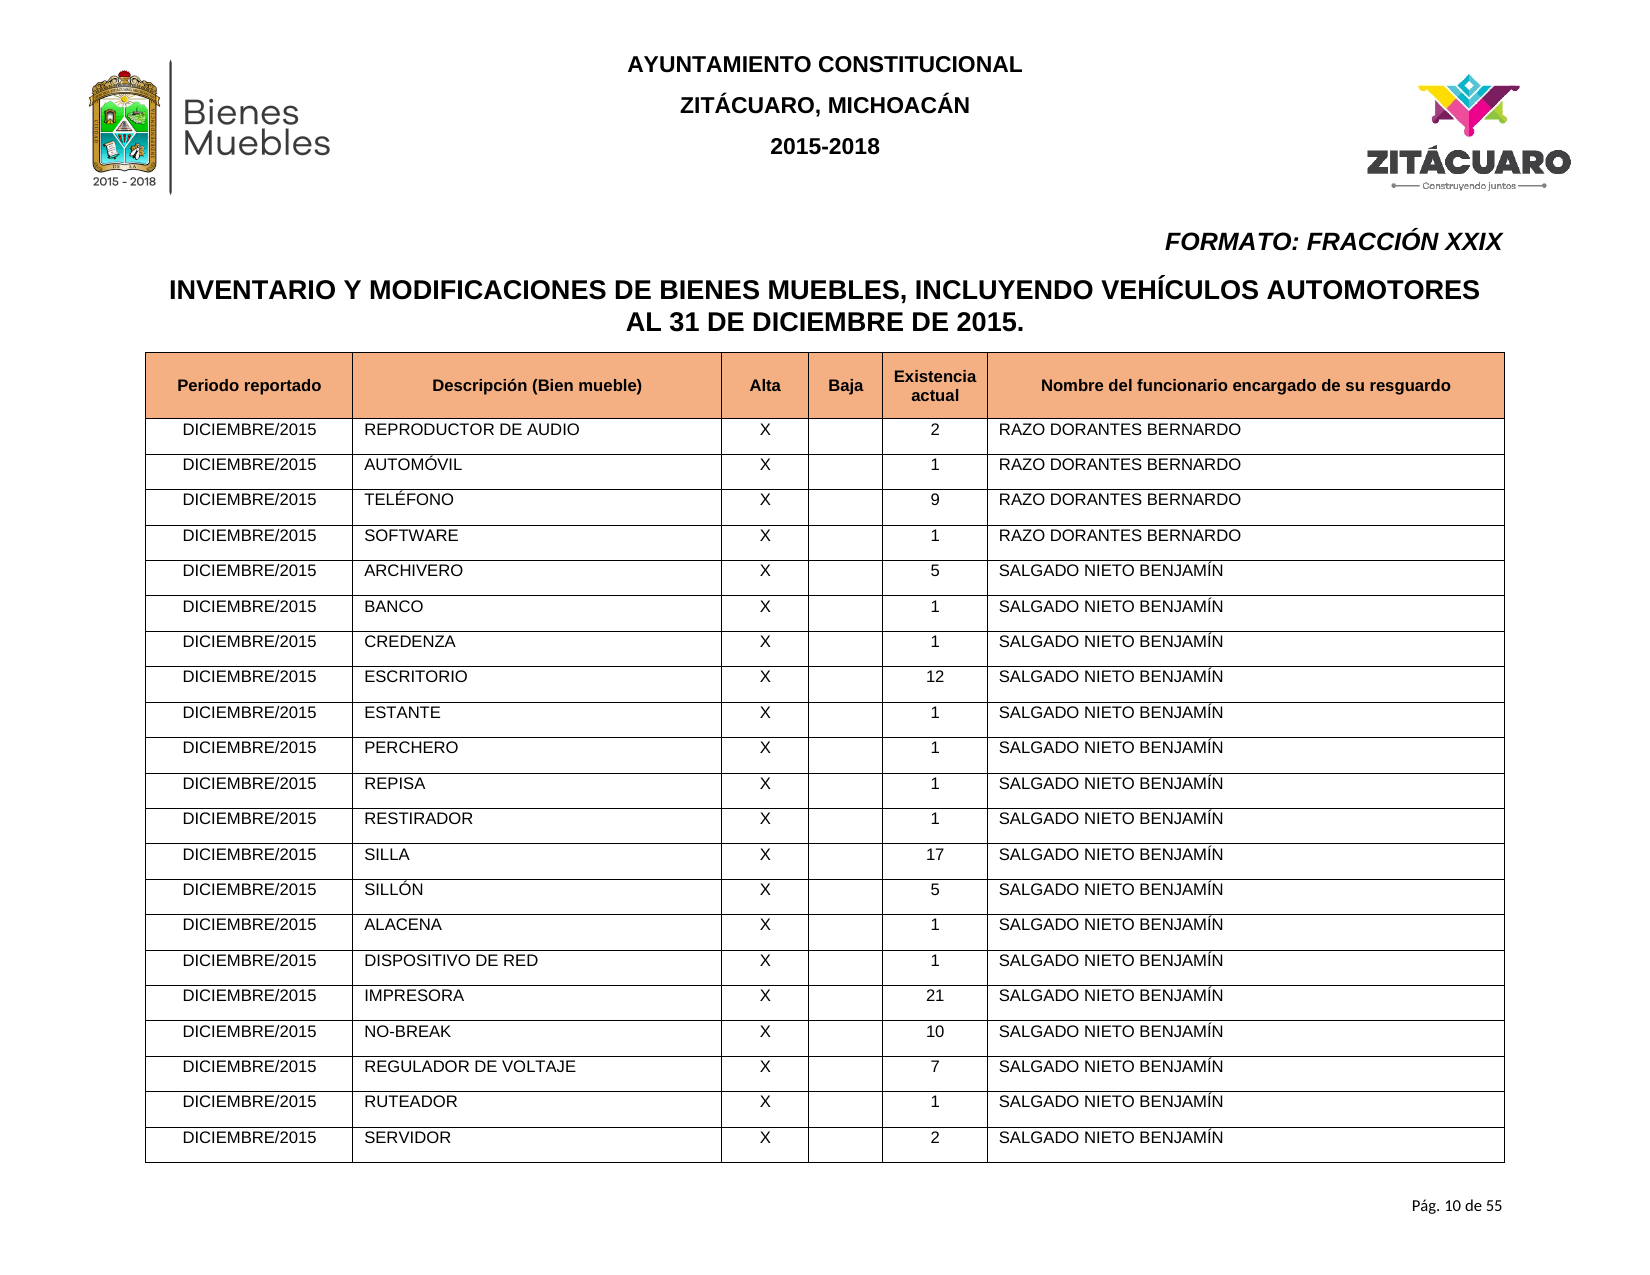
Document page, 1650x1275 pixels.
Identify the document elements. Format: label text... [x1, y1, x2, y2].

table_cell 5 [883, 880, 987, 914]
table_cell AUTOMÓVIL [353, 455, 721, 489]
table_cell 1 [883, 703, 987, 737]
table_cell 2 [883, 1128, 987, 1162]
table_cell IMPRESORA [353, 986, 721, 1020]
table_cell BANCO [353, 596, 721, 631]
table_cell ARCHIVERO [353, 561, 721, 595]
table_cell SILLÓN [353, 880, 721, 914]
table_header Alta [722, 353, 808, 418]
table_cell DICIEMBRE/2015 [146, 844, 352, 879]
table_cell X [722, 915, 808, 949]
table_cell [809, 596, 882, 631]
table_cell DICIEMBRE/2015 [146, 774, 352, 808]
table_cell RESTIRADOR [353, 809, 721, 843]
table_cell SALGADO NIETO BENJAMÍN [988, 1057, 1504, 1091]
table_cell 1 [883, 915, 987, 949]
table_cell SOFTWARE [353, 526, 721, 560]
table_cell X [722, 986, 808, 1020]
table_cell X [722, 1092, 808, 1127]
table_cell SILLA [353, 844, 721, 879]
table_cell X [722, 526, 808, 560]
table_cell NO-BREAK [353, 1021, 721, 1056]
table_cell [809, 703, 882, 737]
table_cell [809, 809, 882, 843]
table_cell X [722, 951, 808, 985]
picture [1357, 63, 1580, 212]
table_cell 1 [883, 596, 987, 631]
table_cell REGULADOR DE VOLTAJE [353, 1057, 721, 1091]
table_cell X [722, 632, 808, 666]
table_cell 17 [883, 844, 987, 879]
table_cell [809, 774, 882, 808]
table_cell DISPOSITIVO DE RED [353, 951, 721, 985]
table_cell RAZO DORANTES BERNARDO [988, 526, 1504, 560]
table_cell SALGADO NIETO BENJAMÍN [988, 1128, 1504, 1162]
table_cell [809, 526, 882, 560]
table_cell [809, 951, 882, 985]
table_cell [809, 844, 882, 879]
table_cell DICIEMBRE/2015 [146, 455, 352, 489]
table_cell 21 [883, 986, 987, 1020]
table_cell RAZO DORANTES BERNARDO [988, 455, 1504, 489]
table_cell [809, 455, 882, 489]
table_cell DICIEMBRE/2015 [146, 561, 352, 595]
table_cell SERVIDOR [353, 1128, 721, 1162]
table_cell [809, 1057, 882, 1091]
table_cell [809, 490, 882, 524]
table_cell DICIEMBRE/2015 [146, 1128, 352, 1162]
table_cell DICIEMBRE/2015 [146, 632, 352, 666]
table_cell SALGADO NIETO BENJAMÍN [988, 596, 1504, 631]
table_header Descripción (Bien mueble) [353, 353, 721, 418]
table_cell X [722, 738, 808, 772]
table_cell [809, 1021, 882, 1056]
table_cell DICIEMBRE/2015 [146, 667, 352, 702]
table_cell REPISA [353, 774, 721, 808]
table_cell [809, 880, 882, 914]
table_cell DICIEMBRE/2015 [146, 596, 352, 631]
table_cell RUTEADOR [353, 1092, 721, 1127]
table_cell 9 [883, 490, 987, 524]
table_cell SALGADO NIETO BENJAMÍN [988, 951, 1504, 985]
table_cell 1 [883, 774, 987, 808]
table_cell SALGADO NIETO BENJAMÍN [988, 561, 1504, 595]
table_cell X [722, 419, 808, 454]
table_cell DICIEMBRE/2015 [146, 986, 352, 1020]
table_cell X [722, 844, 808, 879]
table_cell [809, 1128, 882, 1162]
table_cell 1 [883, 1092, 987, 1127]
table_cell 1 [883, 526, 987, 560]
table_cell [809, 419, 882, 454]
table_cell SALGADO NIETO BENJAMÍN [988, 1021, 1504, 1056]
table_cell X [722, 880, 808, 914]
table_cell [809, 738, 882, 772]
table_cell 10 [883, 1021, 987, 1056]
table_cell PERCHERO [353, 738, 721, 772]
table_cell [809, 632, 882, 666]
table_cell DICIEMBRE/2015 [146, 526, 352, 560]
table_cell DICIEMBRE/2015 [146, 809, 352, 843]
table_cell 1 [883, 738, 987, 772]
table_cell SALGADO NIETO BENJAMÍN [988, 1092, 1504, 1127]
table_cell X [722, 561, 808, 595]
table_cell SALGADO NIETO BENJAMÍN [988, 809, 1504, 843]
table_cell SALGADO NIETO BENJAMÍN [988, 738, 1504, 772]
table_cell SALGADO NIETO BENJAMÍN [988, 880, 1504, 914]
table_cell ALACENA [353, 915, 721, 949]
table_cell REPRODUCTOR DE AUDIO [353, 419, 721, 454]
table_cell DICIEMBRE/2015 [146, 1057, 352, 1091]
table_cell DICIEMBRE/2015 [146, 1092, 352, 1127]
table_cell ESCRITORIO [353, 667, 721, 702]
table_cell RAZO DORANTES BERNARDO [988, 490, 1504, 524]
table_header Periodo reportado [146, 353, 352, 418]
table_header Nombre del funcionario encargado de su resguardo [988, 353, 1504, 418]
table_cell SALGADO NIETO BENJAMÍN [988, 844, 1504, 879]
table_cell CREDENZA [353, 632, 721, 666]
table_cell 7 [883, 1057, 987, 1091]
table_cell TELÉFONO [353, 490, 721, 524]
table_cell [809, 915, 882, 949]
table_cell DICIEMBRE/2015 [146, 951, 352, 985]
table_cell X [722, 774, 808, 808]
table_cell X [722, 596, 808, 631]
table_cell 2 [883, 419, 987, 454]
table_cell X [722, 490, 808, 524]
table_cell SALGADO NIETO BENJAMÍN [988, 703, 1504, 737]
picture [77, 46, 345, 208]
table_cell X [722, 1128, 808, 1162]
table_cell RAZO DORANTES BERNARDO [988, 419, 1504, 454]
table_cell X [722, 667, 808, 702]
table_cell X [722, 1021, 808, 1056]
table_cell 12 [883, 667, 987, 702]
table_cell DICIEMBRE/2015 [146, 1021, 352, 1056]
table_cell X [722, 1057, 808, 1091]
table_cell 1 [883, 632, 987, 666]
table_cell 1 [883, 809, 987, 843]
table_cell SALGADO NIETO BENJAMÍN [988, 632, 1504, 666]
table_cell 1 [883, 455, 987, 489]
table_cell X [722, 809, 808, 843]
table_cell DICIEMBRE/2015 [146, 419, 352, 454]
table_cell DICIEMBRE/2015 [146, 880, 352, 914]
table_cell DICIEMBRE/2015 [146, 738, 352, 772]
table_cell [809, 667, 882, 702]
table_cell SALGADO NIETO BENJAMÍN [988, 986, 1504, 1020]
table_header Baja [809, 353, 882, 418]
table_cell DICIEMBRE/2015 [146, 490, 352, 524]
table_cell SALGADO NIETO BENJAMÍN [988, 774, 1504, 808]
table_cell SALGADO NIETO BENJAMÍN [988, 915, 1504, 949]
table_cell ESTANTE [353, 703, 721, 737]
table_cell DICIEMBRE/2015 [146, 915, 352, 949]
table_cell X [722, 455, 808, 489]
table_cell [809, 986, 882, 1020]
table_cell X [722, 703, 808, 737]
table_cell DICIEMBRE/2015 [146, 703, 352, 737]
table_cell [809, 1092, 882, 1127]
table_cell [809, 561, 882, 595]
table_cell 5 [883, 561, 987, 595]
table_header Existencia actual [883, 353, 987, 418]
table_cell SALGADO NIETO BENJAMÍN [988, 667, 1504, 702]
table_cell 1 [883, 951, 987, 985]
